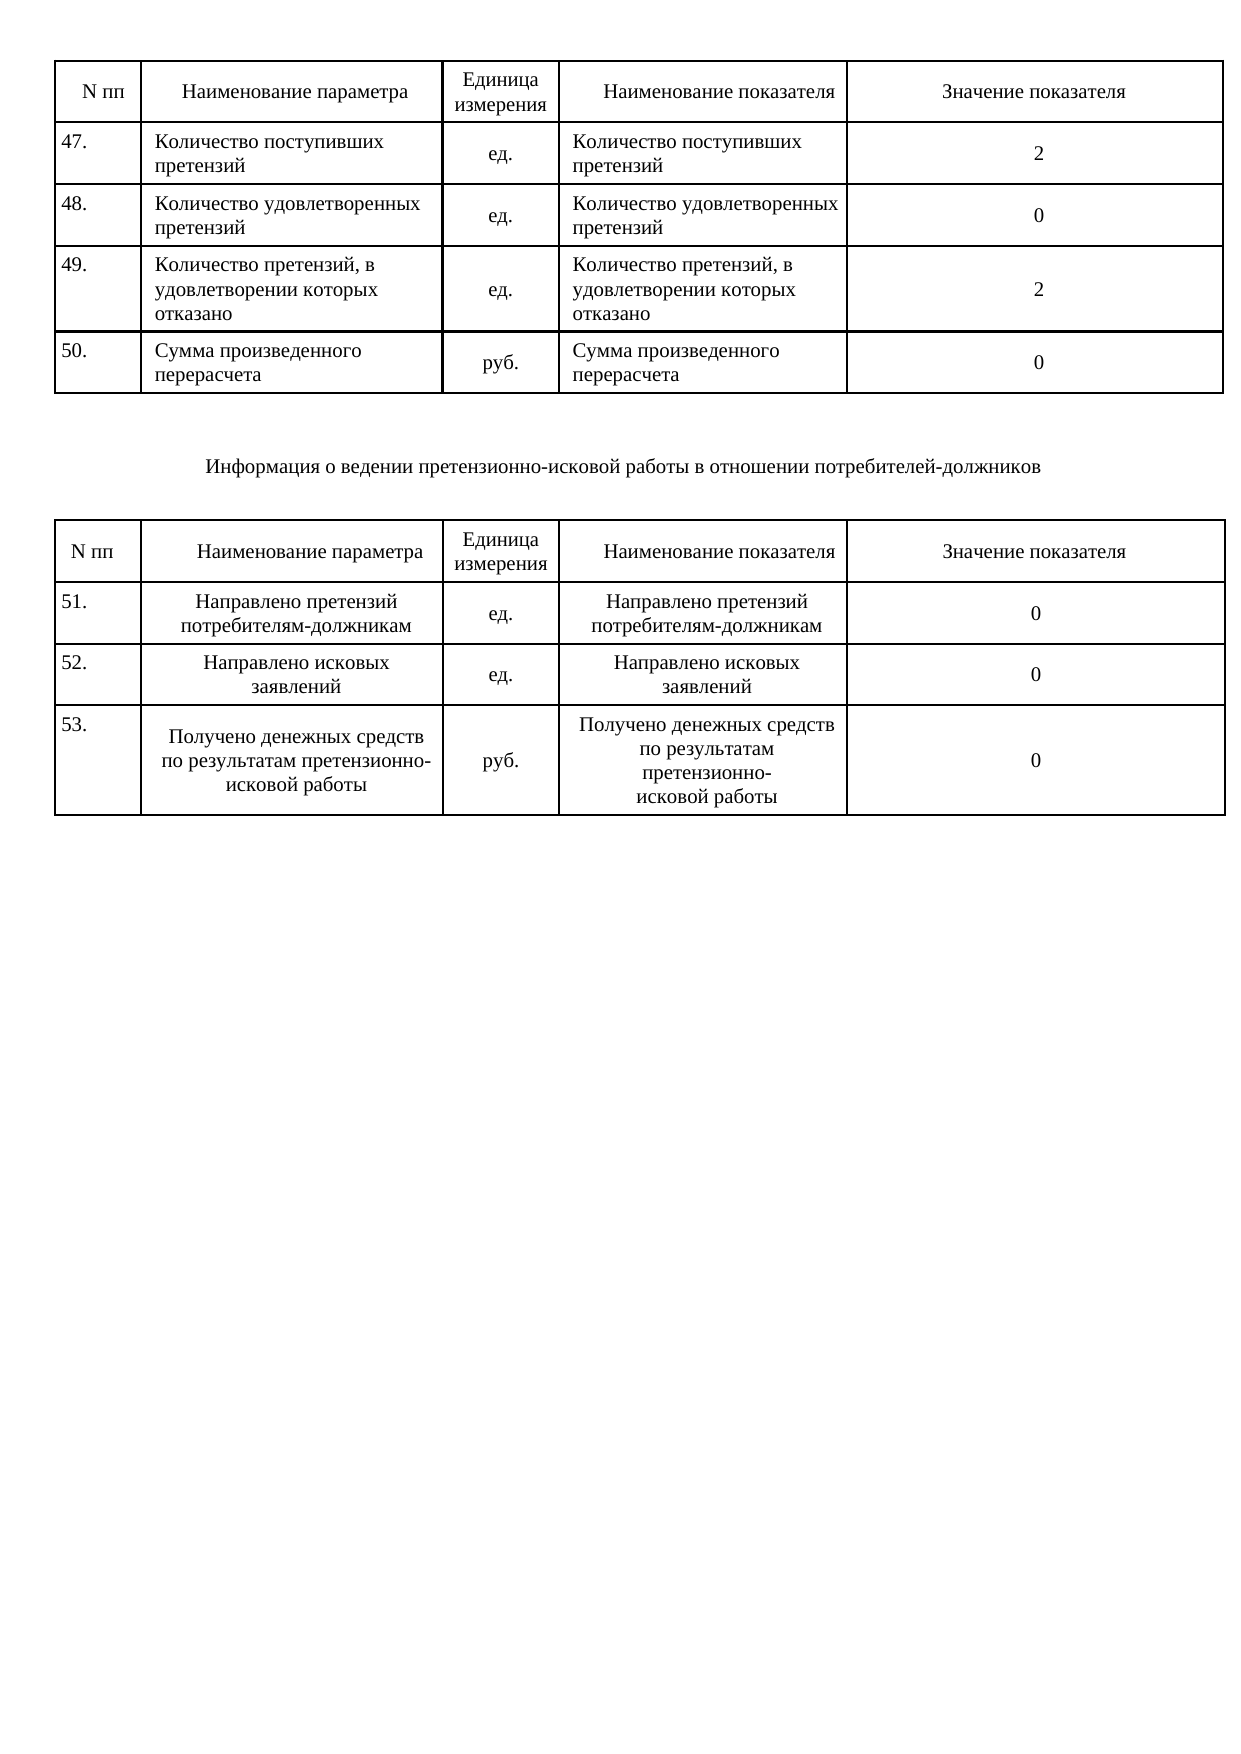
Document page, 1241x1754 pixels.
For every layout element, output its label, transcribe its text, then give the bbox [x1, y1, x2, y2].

table_cell руб. [444, 333, 558, 392]
table_cell Количество поступивших претензий [142, 123, 441, 183]
table_cell Направлено претензий потребителям-должникам [560, 583, 846, 642]
table_header Значение показателя [848, 521, 1224, 581]
table_header Единица измерения [444, 62, 558, 121]
table_cell 49. [56, 247, 140, 330]
table_cell 0 [848, 583, 1224, 642]
table_cell 53. [56, 706, 140, 814]
table_cell Количество удовлетворенных претензий [142, 185, 441, 244]
table_cell ед. [444, 247, 558, 330]
table_cell 2 [848, 247, 1222, 330]
table_cell 52. [56, 645, 140, 704]
table_cell 47. [56, 123, 140, 183]
table_cell Получено денежных средств по результатам претензионно- исковой работы [560, 706, 846, 814]
table_cell Сумма произведенного перерасчета [560, 333, 846, 392]
table_cell ед. [444, 185, 558, 244]
table_cell Количество претензий, в удовлетворении которых отказано [142, 247, 441, 330]
table_cell 51. [56, 583, 140, 642]
table_header N пп [56, 62, 140, 121]
table_cell 48. [56, 185, 140, 244]
table_cell Получено денежных средств по результатам претензионно- исковой работы [142, 706, 442, 814]
table_cell 2 [848, 123, 1222, 183]
table_header Наименование параметра [142, 521, 442, 581]
table_cell Направлено исковых заявлений [142, 645, 442, 704]
table_header Наименование показателя [560, 521, 846, 581]
table_cell Количество претензий, в удовлетворении которых отказано [560, 247, 846, 330]
table_cell руб. [444, 706, 558, 814]
table_cell Направлено исковых заявлений [560, 645, 846, 704]
table_cell Направлено претензий потребителям-должникам [142, 583, 442, 642]
table_cell ед. [444, 583, 558, 642]
text Информация о ведении претензионно-исковой работы в отношении потребителей-должников [42, 457, 1205, 477]
table_cell 0 [848, 706, 1224, 814]
table_header N пп [56, 521, 140, 581]
table_cell 50. [56, 333, 140, 392]
table_cell Сумма произведенного перерасчета [142, 333, 441, 392]
table_cell ед. [444, 123, 558, 183]
table_cell ед. [444, 645, 558, 704]
table_cell 0 [848, 185, 1222, 244]
table_header Наименование параметра [142, 62, 441, 121]
table_header Значение показателя [848, 62, 1222, 121]
table_cell 0 [848, 645, 1224, 704]
table_cell 0 [848, 333, 1222, 392]
table_header Единица измерения [444, 521, 558, 581]
table_header Наименование показателя [560, 62, 846, 121]
table_cell Количество удовлетворенных претензий [560, 185, 846, 244]
table_cell Количество поступивших претензий [560, 123, 846, 183]
